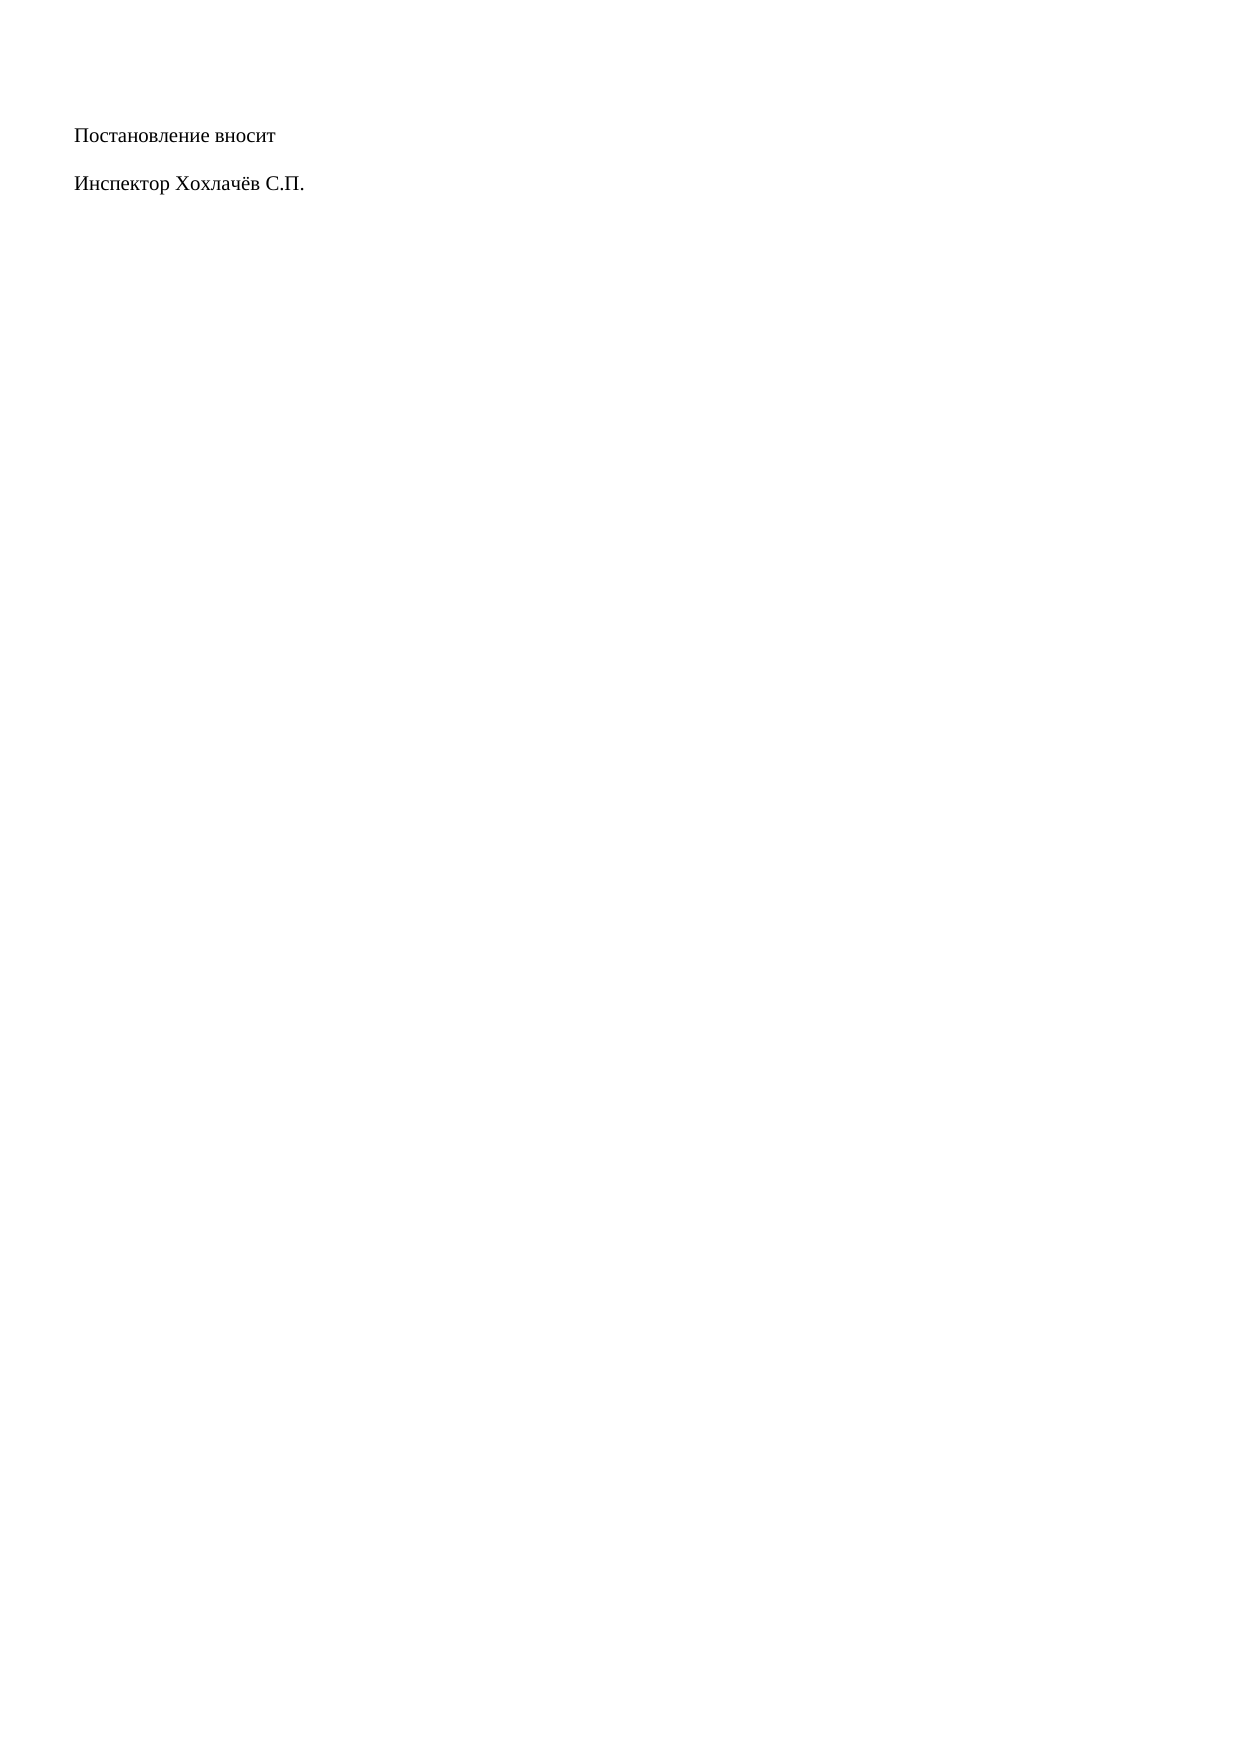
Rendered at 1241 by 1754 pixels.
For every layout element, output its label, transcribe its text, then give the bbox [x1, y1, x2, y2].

text Постановление вносит [74, 123, 1152, 147]
text Инспектор Хохлачёв С.П. [74, 171, 1152, 195]
